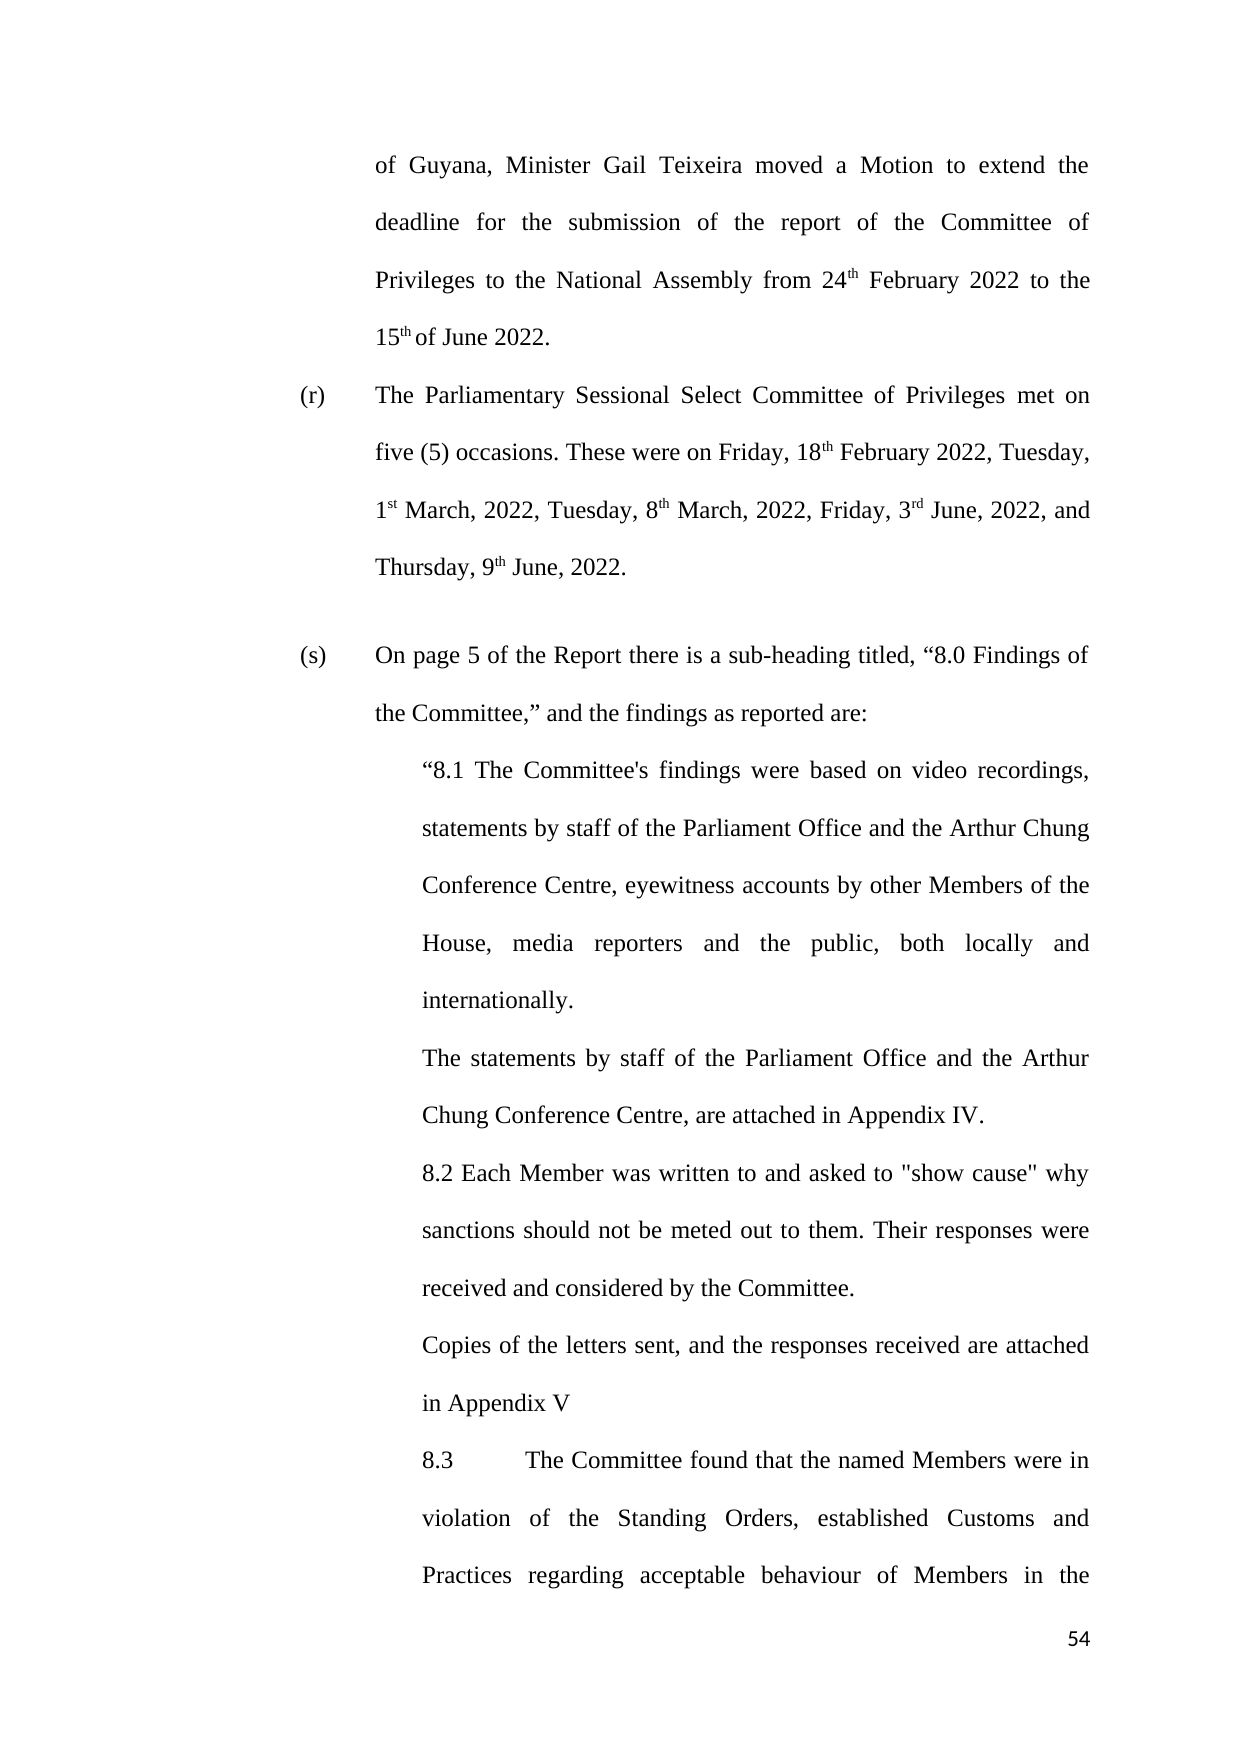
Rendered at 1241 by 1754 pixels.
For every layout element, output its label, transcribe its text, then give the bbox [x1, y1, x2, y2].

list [422, 1445, 1090, 1589]
list Copies of the letters sent, and the responses received are attached in Appendix V [422, 1330, 1090, 1416]
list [300, 150, 1090, 351]
list The Parliamentary Sessional Select Committee of Privileges met on five (5) occasions. These were on Friday, 18th February 2022, Tuesday, 1st March, 2022, Tuesday, 8th March, 2022, Friday, 3rd June, 2022, and Thursday, 9th June, 2022. [300, 380, 1090, 581]
list On page 5 of the Report there is a sub-heading titled, “8.0 Findings of the Committee,” and the findings as reported are: [300, 640, 1090, 726]
list 8.2 Each Member was written to and asked to "show cause" why sanctions should not be meted out to them. Their responses were received and considered by the Committee. [422, 1158, 1090, 1301]
list The statements by staff of the Parliament Office and the Arthur Chung Conference Centre, are attached in Appendix IV. [422, 1043, 1090, 1129]
list “8.1 The Committee's findings were based on video recordings, statements by staff of the Parliament Office and the Arthur Chung Conference Centre, eyewitness accounts by other Members of the House, media reporters and the public, both locally and internationally. [422, 755, 1090, 1014]
